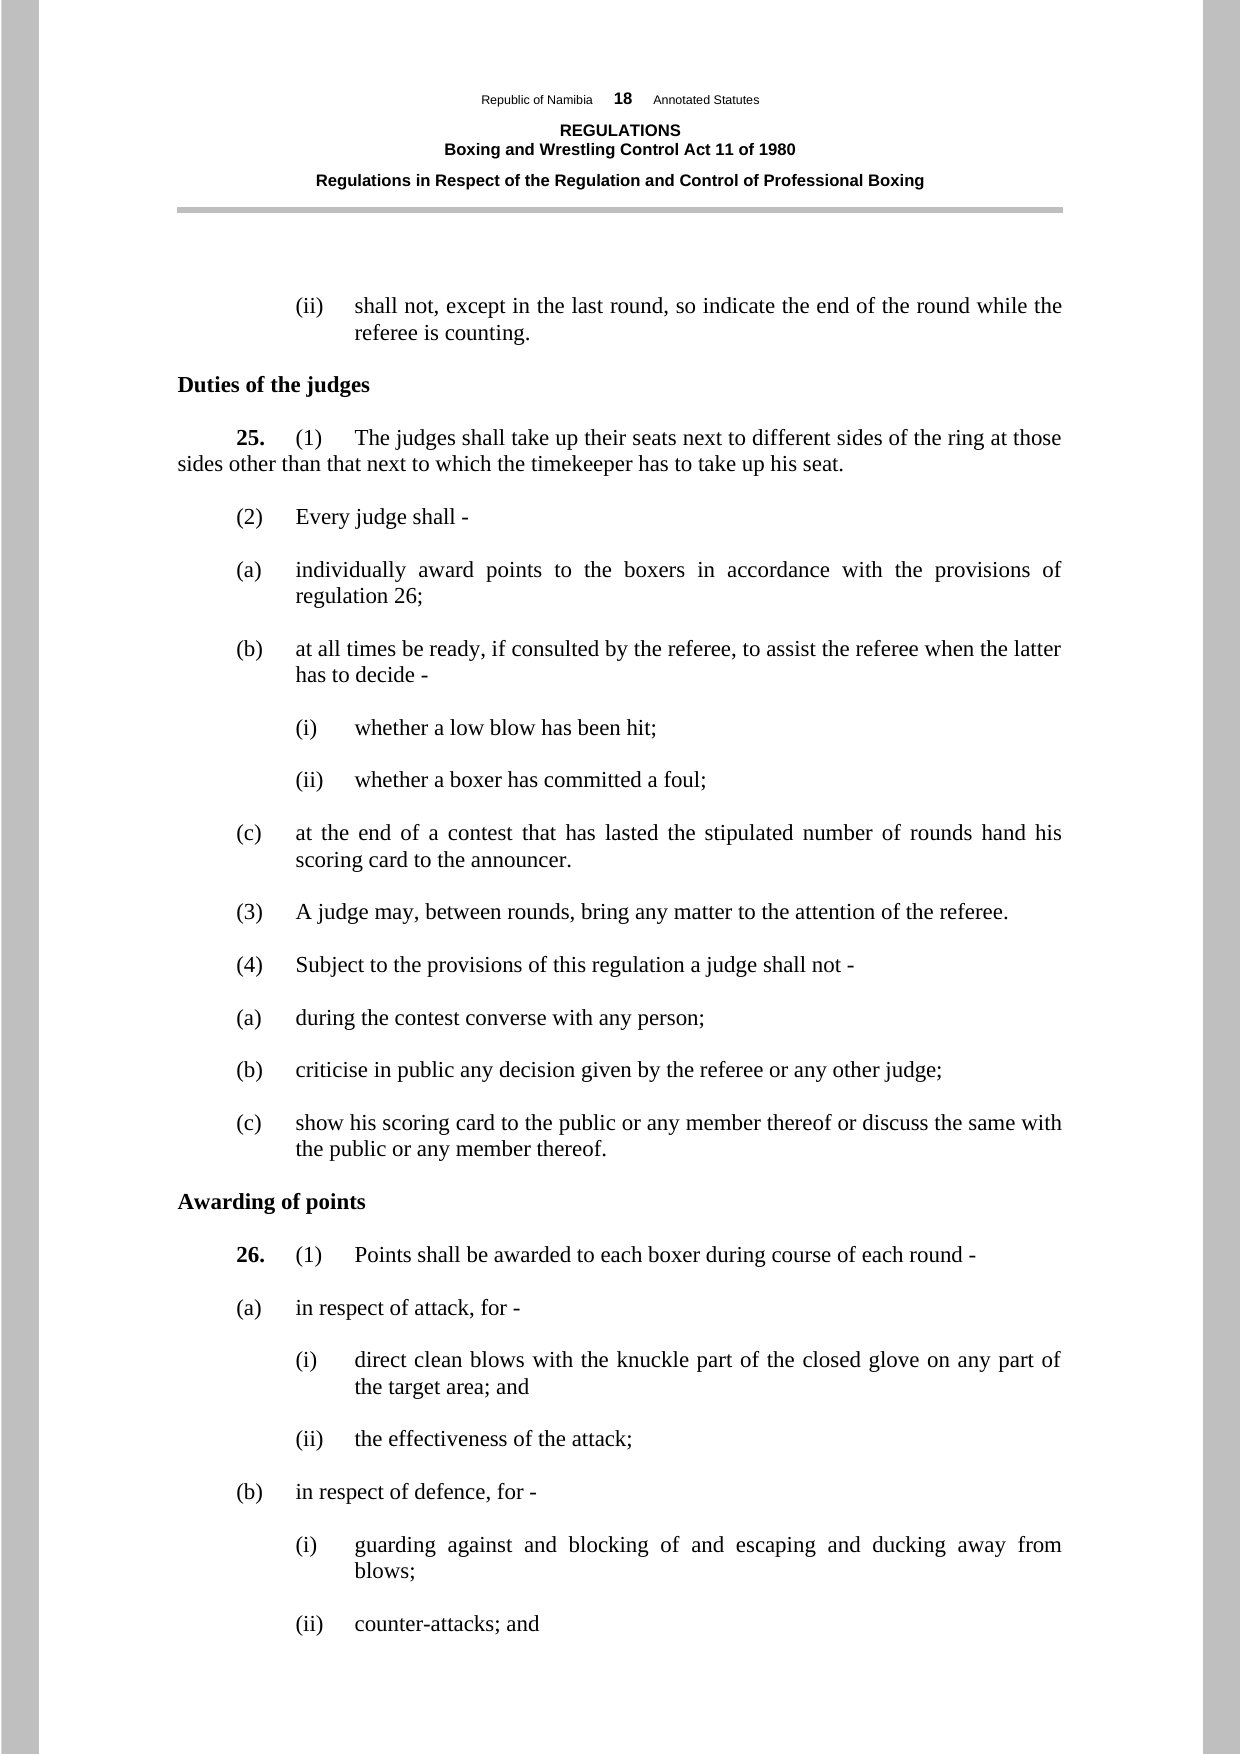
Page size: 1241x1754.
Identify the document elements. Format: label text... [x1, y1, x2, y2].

text (a) individually award points to the boxers in accordance with the provisions of regulation 26; [236, 556, 1063, 608]
text (4) Subject to the provisions of this regulation a judge shall not - [177, 951, 1063, 977]
text (b) at all times be ready, if consulted by the referee, to assist the referee when the latter has to decide - [236, 635, 1063, 687]
text (c) show his scoring card to the public or any member thereof or discuss the same with the public or any member thereof. [236, 1109, 1063, 1162]
text 26. (1) Points shall be awarded to each boxer during course of each round - [177, 1241, 1063, 1267]
text (i) guarding against and blocking of and escaping and ducking away from blows; [295, 1531, 1063, 1583]
text (a) in respect of attack, for - [236, 1294, 1063, 1320]
text (a) during the contest converse with any person; [236, 1004, 1063, 1030]
text (b) in respect of defence, for - [236, 1478, 1063, 1504]
text (b) criticise in public any decision given by the referee or any other judge; [236, 1056, 1063, 1083]
text (3) A judge may, between rounds, bring any matter to the attention of the referee. [177, 898, 1063, 925]
text Awarding of points [177, 1188, 1063, 1214]
text (ii) the effectiveness of the attack; [295, 1425, 1063, 1452]
text (i) whether a low blow has been hit; [295, 714, 1063, 740]
text Duties of the judges [177, 371, 1063, 398]
text 25. (1) The judges shall take up their seats next to different sides of the ring at those sides other than that next to which the timekeeper has to take up his seat. [177, 424, 1063, 477]
text (ii) shall not, except in the last round, so indicate the end of the round while the referee is counting. [295, 292, 1063, 345]
text (i) direct clean blows with the knuckle part of the closed glove on any part of the target area; and [295, 1346, 1063, 1399]
text (c) at the end of a contest that has lasted the stipulated number of rounds hand his scoring card to the announcer. [236, 819, 1063, 872]
text (ii) whether a boxer has committed a foul; [295, 767, 1063, 793]
text (2) Every judge shall - [177, 503, 1063, 529]
text (ii) counter-attacks; and [295, 1610, 1063, 1636]
